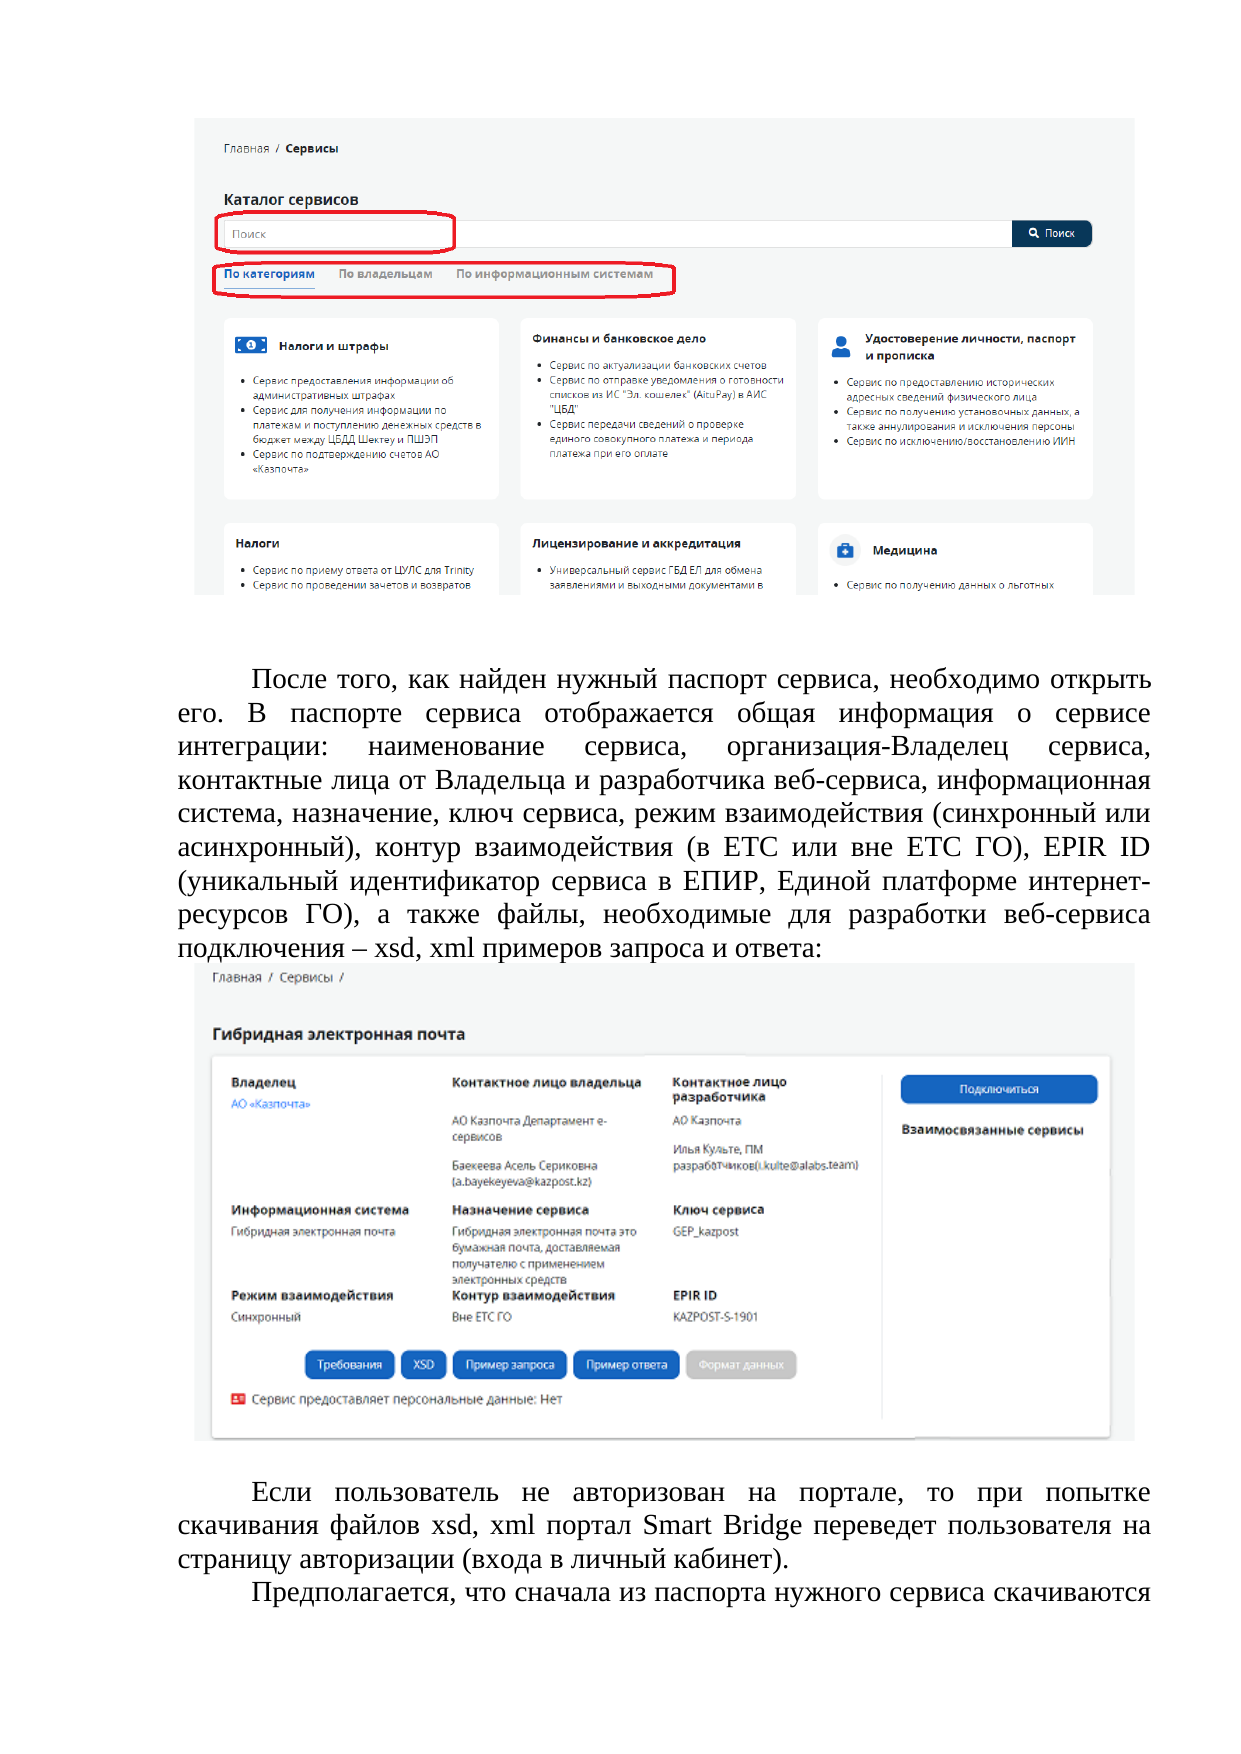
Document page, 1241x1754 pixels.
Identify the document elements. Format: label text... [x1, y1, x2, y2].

text После того, как найден нужный паспорт сервиса, необходимо открыть его. В паспорте сервиса отображается общая информация о сервисе интеграции: наименование сервиса, организация-Владелец сервиса, контактные лица от Владельца и разработчика веб-сервиса, информационная система, назначение, ключ сервиса, режим взаимодействия (синхронный или асинхронный), контур взаимодействия (в ЕТС или вне ЕТС ГО), EPIR ID (уникальный идентификатор сервиса в ЕПИР, Единой платформе интернет-ресурсов ГО), а также файлы, необходимые для разработки веб-сервиса подключения – xsd, xml примеров запроса и ответа: [177, 661, 1152, 963]
text Если пользователь не авторизован на портале, то при попытке скачивания файлов xsd, xml портал Smart Bridge переведет пользователя на страницу авторизации (входа в личный кабинет). [177, 1474, 1152, 1574]
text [177, 1574, 1152, 1608]
picture [194, 118, 1135, 595]
picture [194, 963, 1135, 1441]
